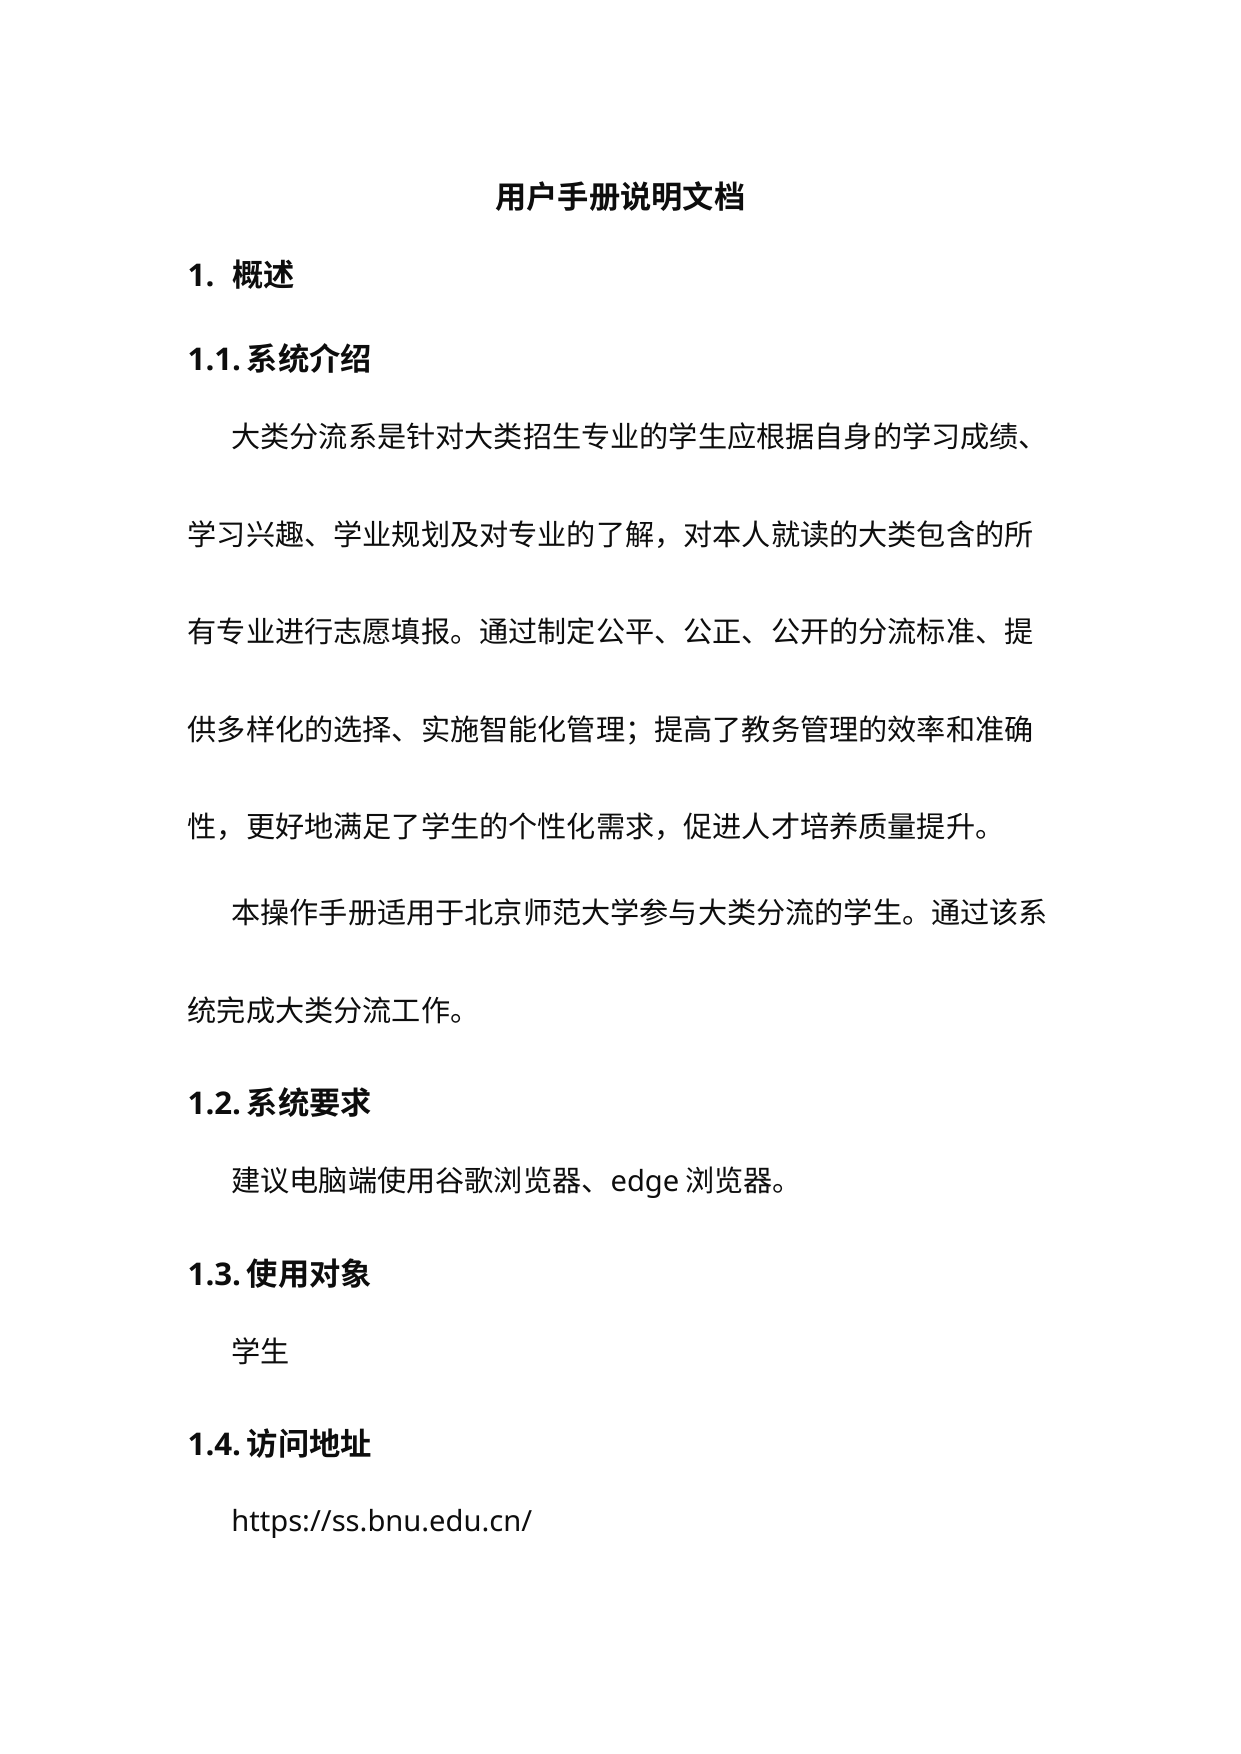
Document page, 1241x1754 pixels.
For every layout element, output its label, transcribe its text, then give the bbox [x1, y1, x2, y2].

subtitle 访问地址 [187, 1419, 1053, 1465]
text 本操作手册适用于北京师范大学参与大类分流的学生。通过该系统完成大类分流工作。 [187, 879, 1053, 1041]
text 大类分流系是针对大类招生专业的学生应根据自身的学习成绩、学习兴趣、学业规划及对专业的了解，对本人就读的大类包含的所有专业进行志愿填报。通过制定公平、公正、公开的分流标准、提供多样化的选择、实施智能化管理；提高了教务管理的效率和准确性，更好地满足了学生的个性化需求，促进人才培养质量提升。 [187, 402, 1053, 857]
subtitle 使用对象 [187, 1249, 1053, 1294]
text https://ss.bnu.edu.cn/ [187, 1488, 1053, 1553]
subtitle 系统要求 [187, 1078, 1053, 1124]
text 建议电脑端使用谷歌浏览器、edge浏览器。 [187, 1147, 1053, 1212]
text 用户手册说明文档 [187, 162, 1053, 227]
text 学生 [187, 1317, 1053, 1382]
subtitle 概述 [187, 250, 1053, 295]
subtitle 系统介绍 [187, 334, 1053, 380]
